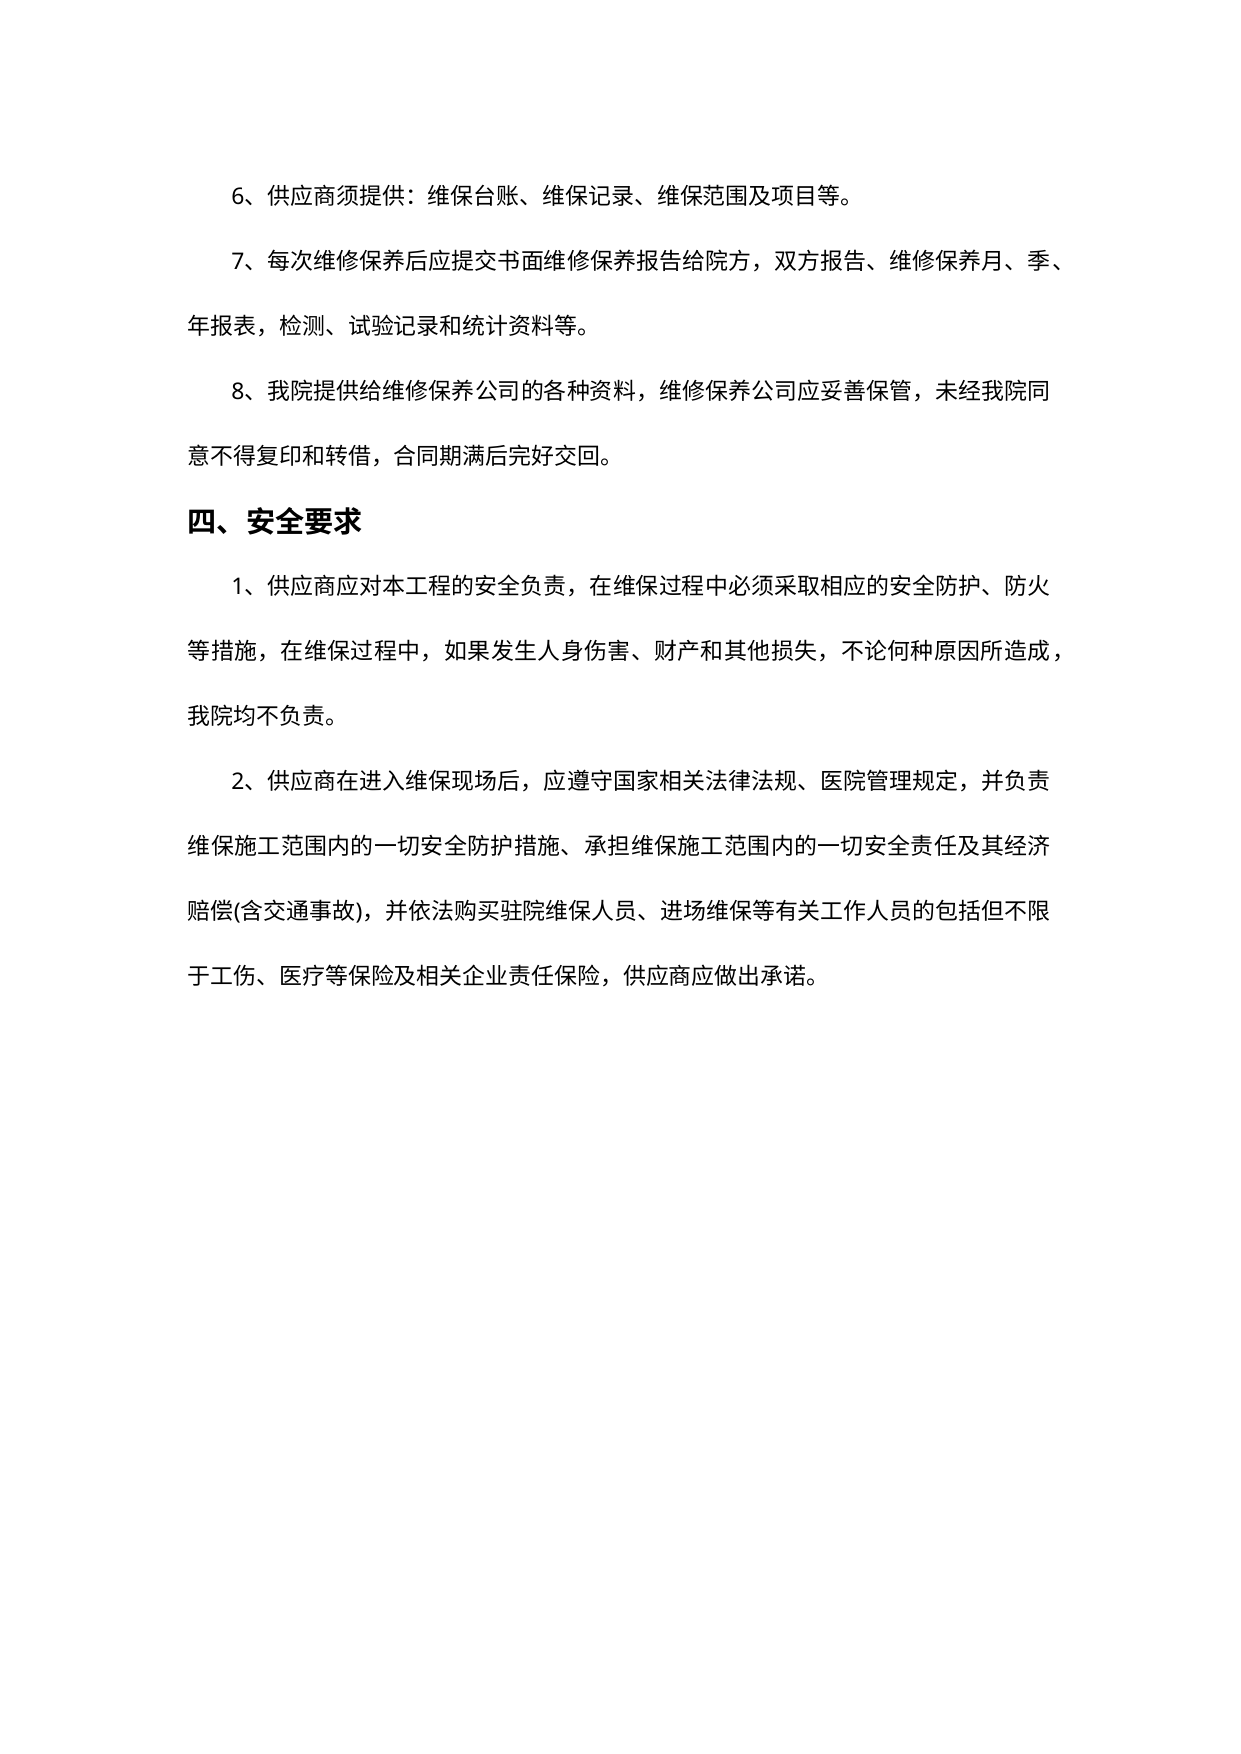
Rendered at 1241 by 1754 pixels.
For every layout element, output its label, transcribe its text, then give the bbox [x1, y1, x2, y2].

text 1、供应商应对本工程的安全负责，在维保过程中必须采取相应的安全防护、防火等措施，在维保过程中，如果发生人身伤害、财产和其他损失，不论何种原因所造成，我院均不负责。 [187, 552, 1053, 747]
text 6、供应商须提供：维保台账、维保记录、维保范围及项目等。 [187, 162, 1053, 227]
text 四、安全要求 [187, 487, 1053, 552]
text 7、每次维修保养后应提交书面维修保养报告给院方，双方报告、维修保养月、季、年报表，检测、试验记录和统计资料等。 [187, 227, 1053, 357]
text 8、我院提供给维修保养公司的各种资料，维修保养公司应妥善保管，未经我院同意不得复印和转借，合同期满后完好交回。 [187, 357, 1053, 487]
text 2、供应商在进入维保现场后，应遵守国家相关法律法规、医院管理规定，并负责维保施工范围内的一切安全防护措施、承担维保施工范围内的一切安全责任及其经济赔偿(含交通事故)，并依法购买驻院维保人员、进场维保等有关工作人员的包括但不限于工伤、医疗等保险及相关企业责任保险，供应商应做出承诺。 [187, 747, 1053, 1007]
